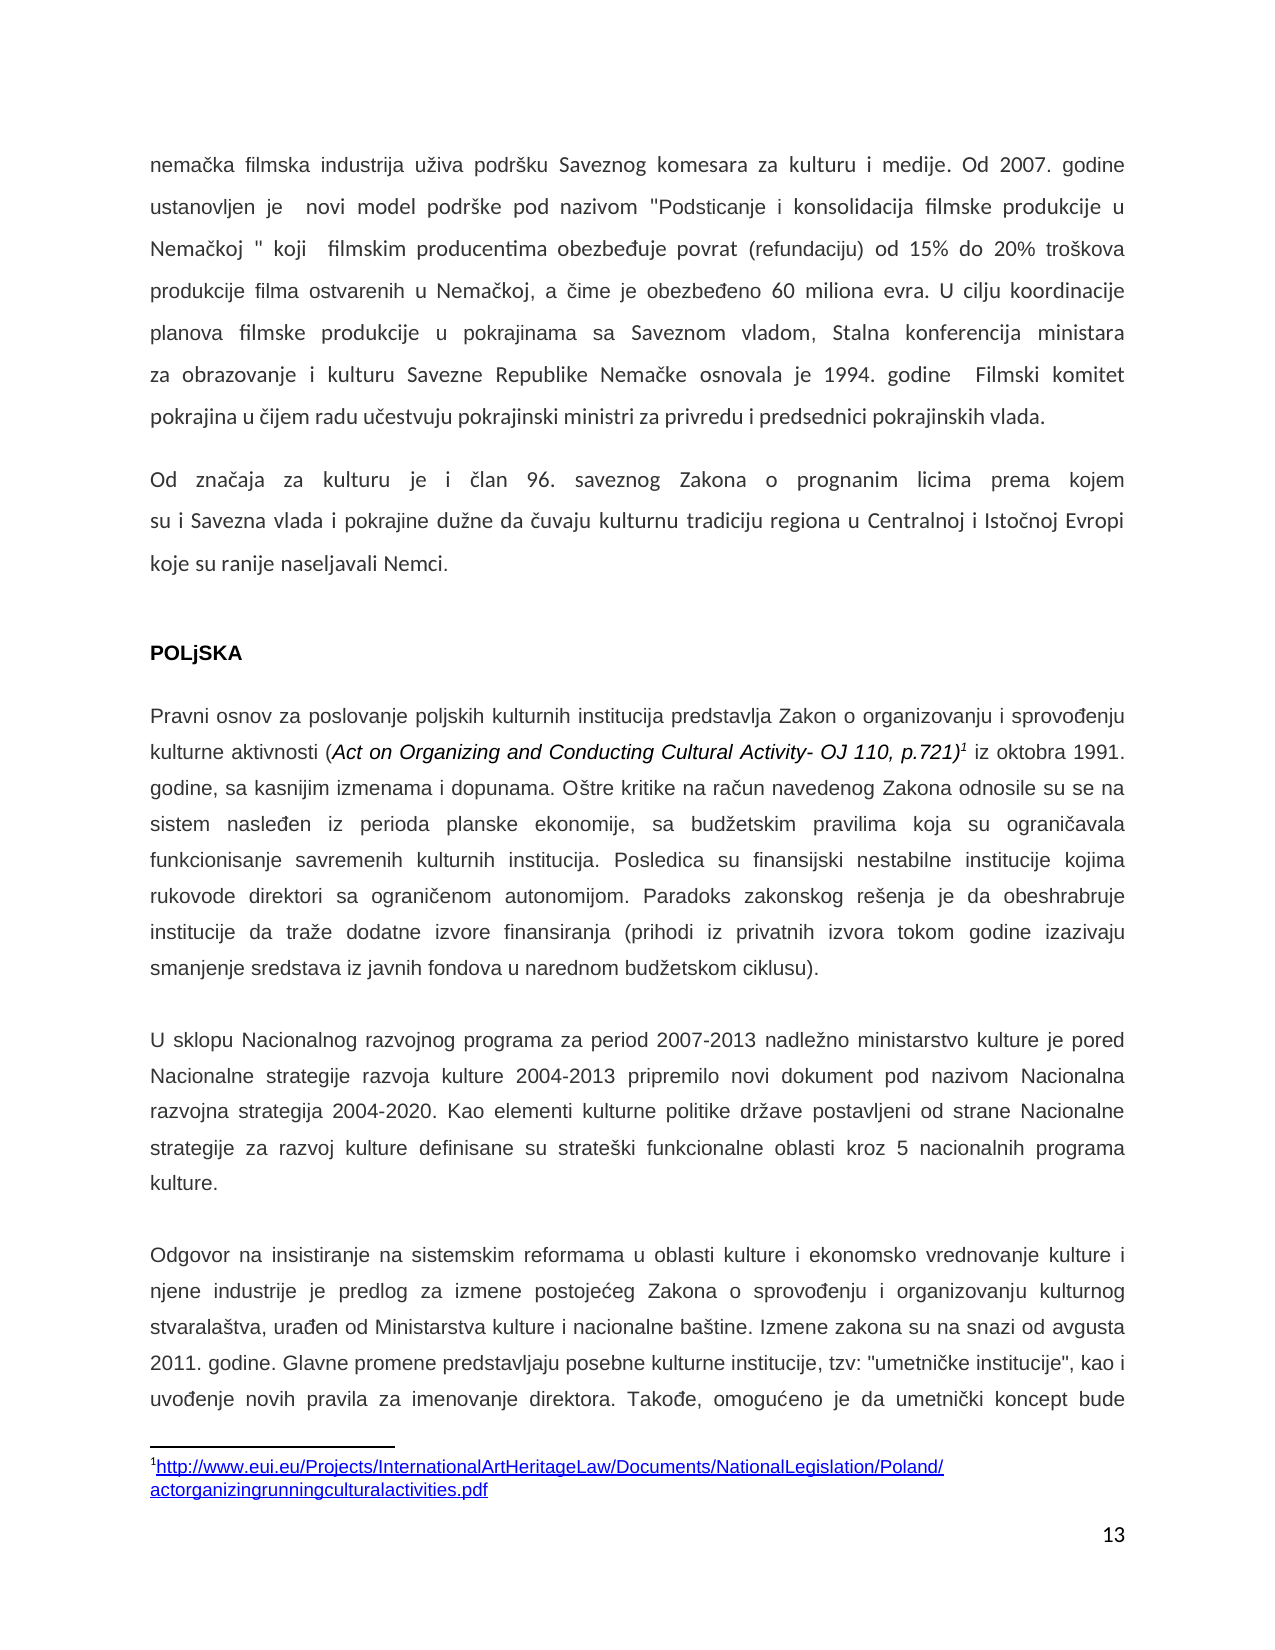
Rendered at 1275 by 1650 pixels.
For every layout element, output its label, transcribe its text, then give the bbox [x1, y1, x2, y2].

text U sklopu Nacionalnog razvojnog programa za period 2007-2013 nadležno ministarstvo kulture je pored Nacionalne strategije razvoja kulture 2004-2013 pripremilo novi dokument pod nazivom Nacionalna razvojna strategija 2004-2020. Kao elementi kulturne politike države postavljeni od strane Nacionalne strategije za razvoj kulture definisane su strateški funkcionalne oblasti kroz 5 nacionalnih programa kulture. [150, 1027, 1125, 1195]
text Pravni osnov za poslovanje poljskih kulturnih institucija predstavlja Zakon o organizovanju i sprovođenju kulturne aktivnosti (Act on Organizing and Conducting Cultural Activity- OJ 110, p.721) iz oktobra 1991. godine, sa kasnijim izmenama i dopunama. Oštre kritike na račun navedenog Zakona odnosile su se na sistem nasleđen iz perioda planske ekonomije, sa budžetskim pravilima koja su ograničavala funkcionisanje savremenih kulturnih institucija. Posledica su finansijski nestabilne institucije kojima rukovode direktori sa ograničenom autonomijom. Paradoks zakonskog rešenja je da obeshrabruje institucije da traže dodatne izvore finansiranja (prihodi iz privatnih izvora tokom godine izazivaju smanjenje sredstava iz javnih fondova u narednom budžetskom ciklusu). [150, 704, 1125, 979]
subtitle POLjSKA [150, 641, 1125, 664]
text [150, 1207, 1125, 1411]
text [150, 150, 1125, 430]
text Od značaja za kulturu je i član 96. saveznog Zakona o prognanim licima prema kojem su i Savezna vlada i pokrajine dužne da čuvaju kulturnu tradiciju regiona u Centralnoj i Istočnoj Evropi koje su ranije naseljavali Nemci. [150, 465, 1125, 577]
